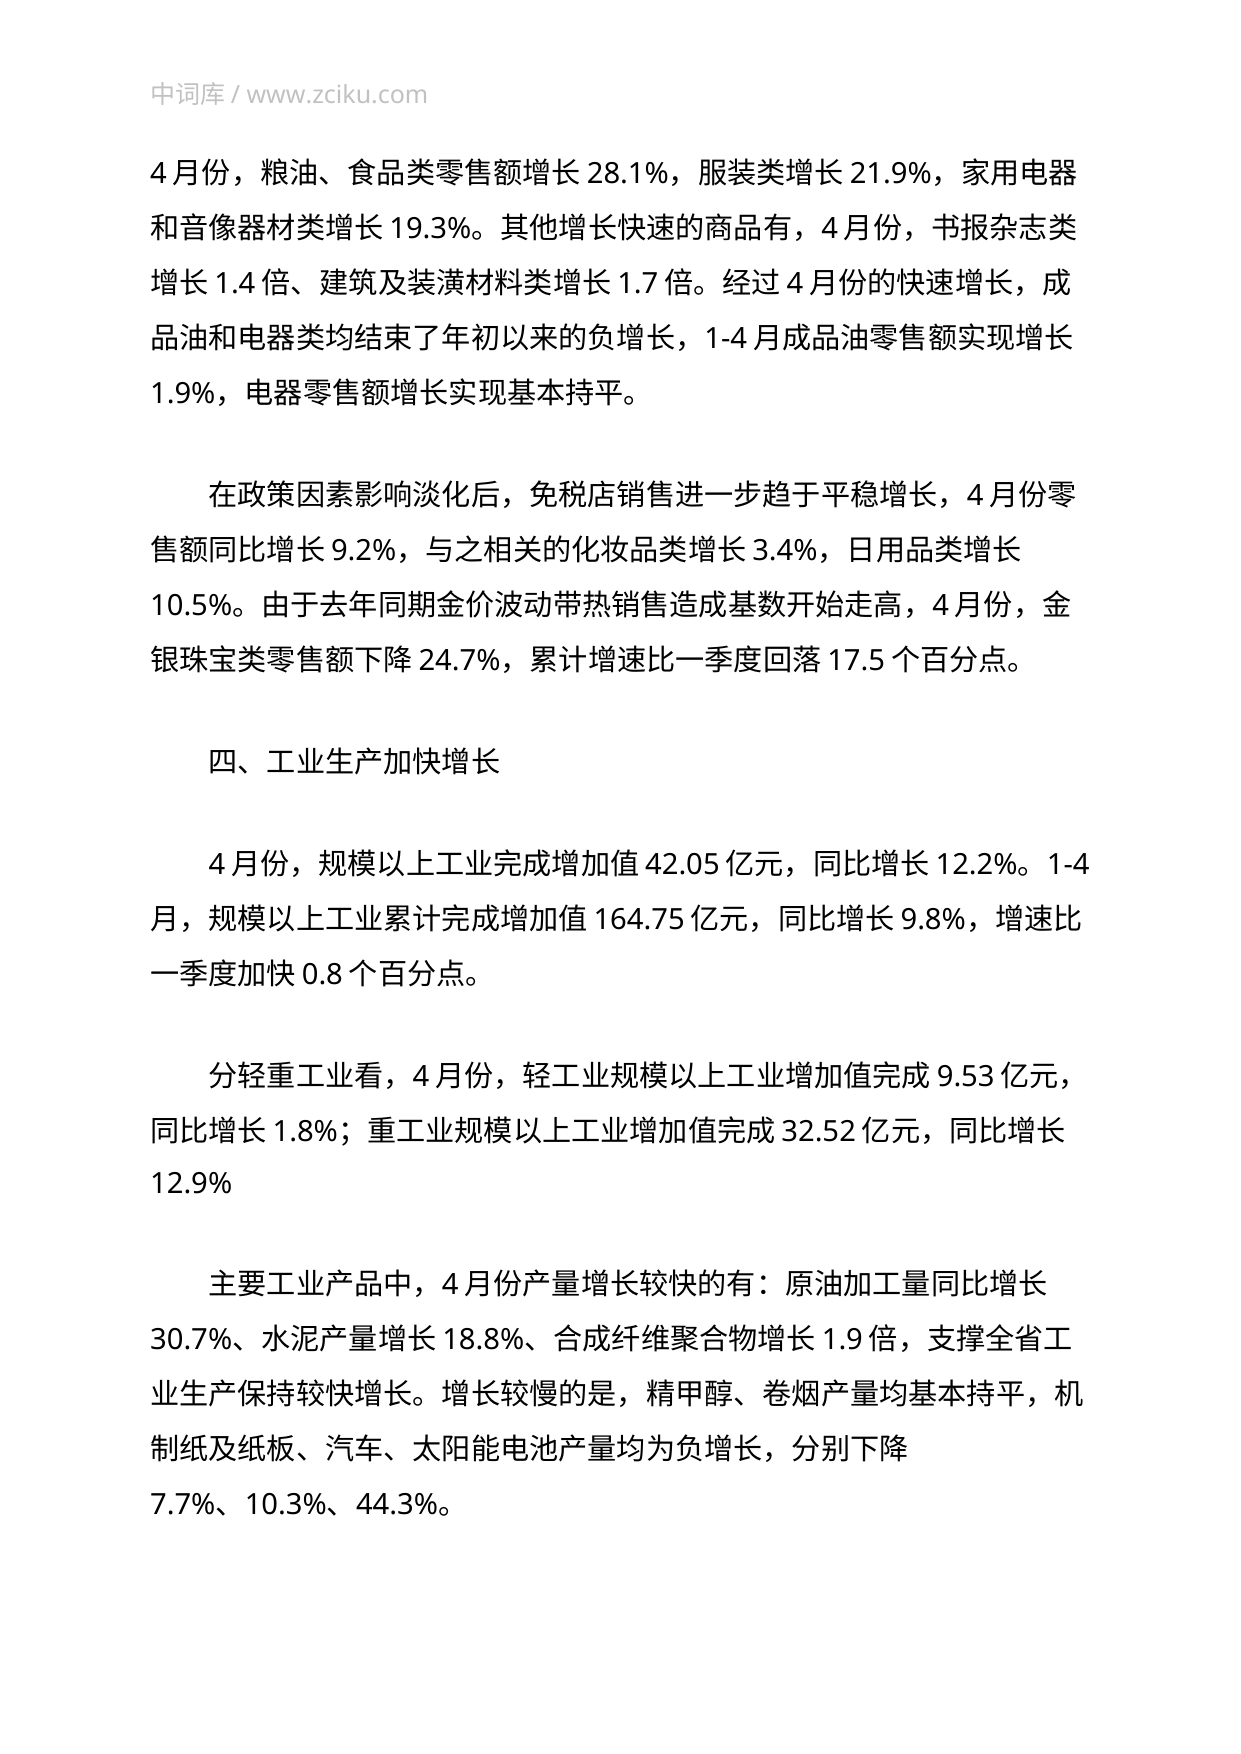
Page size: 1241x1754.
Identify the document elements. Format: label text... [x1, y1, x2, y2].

text 四、工业生产加快增长 [150, 739, 1090, 781]
text 主要工业产品中，4月份产量增长较快的有：原油加工量同比增长30.7%、水泥产量增长18.8%、合成纤维聚合物增长1.9倍，支撑全省工业生产保持较快增长。增长较慢的是，精甲醇、卷烟产量均基本持平，机制纸及纸板、汽车、太阳能电池产量均为负增长，分别下降7.7%、10.3%、44.3%。 [150, 1260, 1090, 1523]
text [150, 150, 1090, 412]
text 分轻重工业看，4月份，轻工业规模以上工业增加值完成9.53亿元，同比增长1.8%；重工业规模以上工业增加值完成32.52亿元，同比增长12.9% [150, 1053, 1090, 1202]
text 4月份，规模以上工业完成增加值42.05亿元，同比增长12.2%。1-4月，规模以上工业累计完成增加值164.75亿元，同比增长9.8%，增速比一季度加快0.8个百分点。 [150, 841, 1090, 993]
text 在政策因素影响淡化后，免税店销售进一步趋于平稳增长，4月份零售额同比增长9.2%，与之相关的化妆品类增长3.4%，日用品类增长10.5%。由于去年同期金价波动带热销售造成基数开始走高，4月份，金银珠宝类零售额下降24.7%，累计增速比一季度回落17.5个百分点。 [150, 472, 1090, 679]
